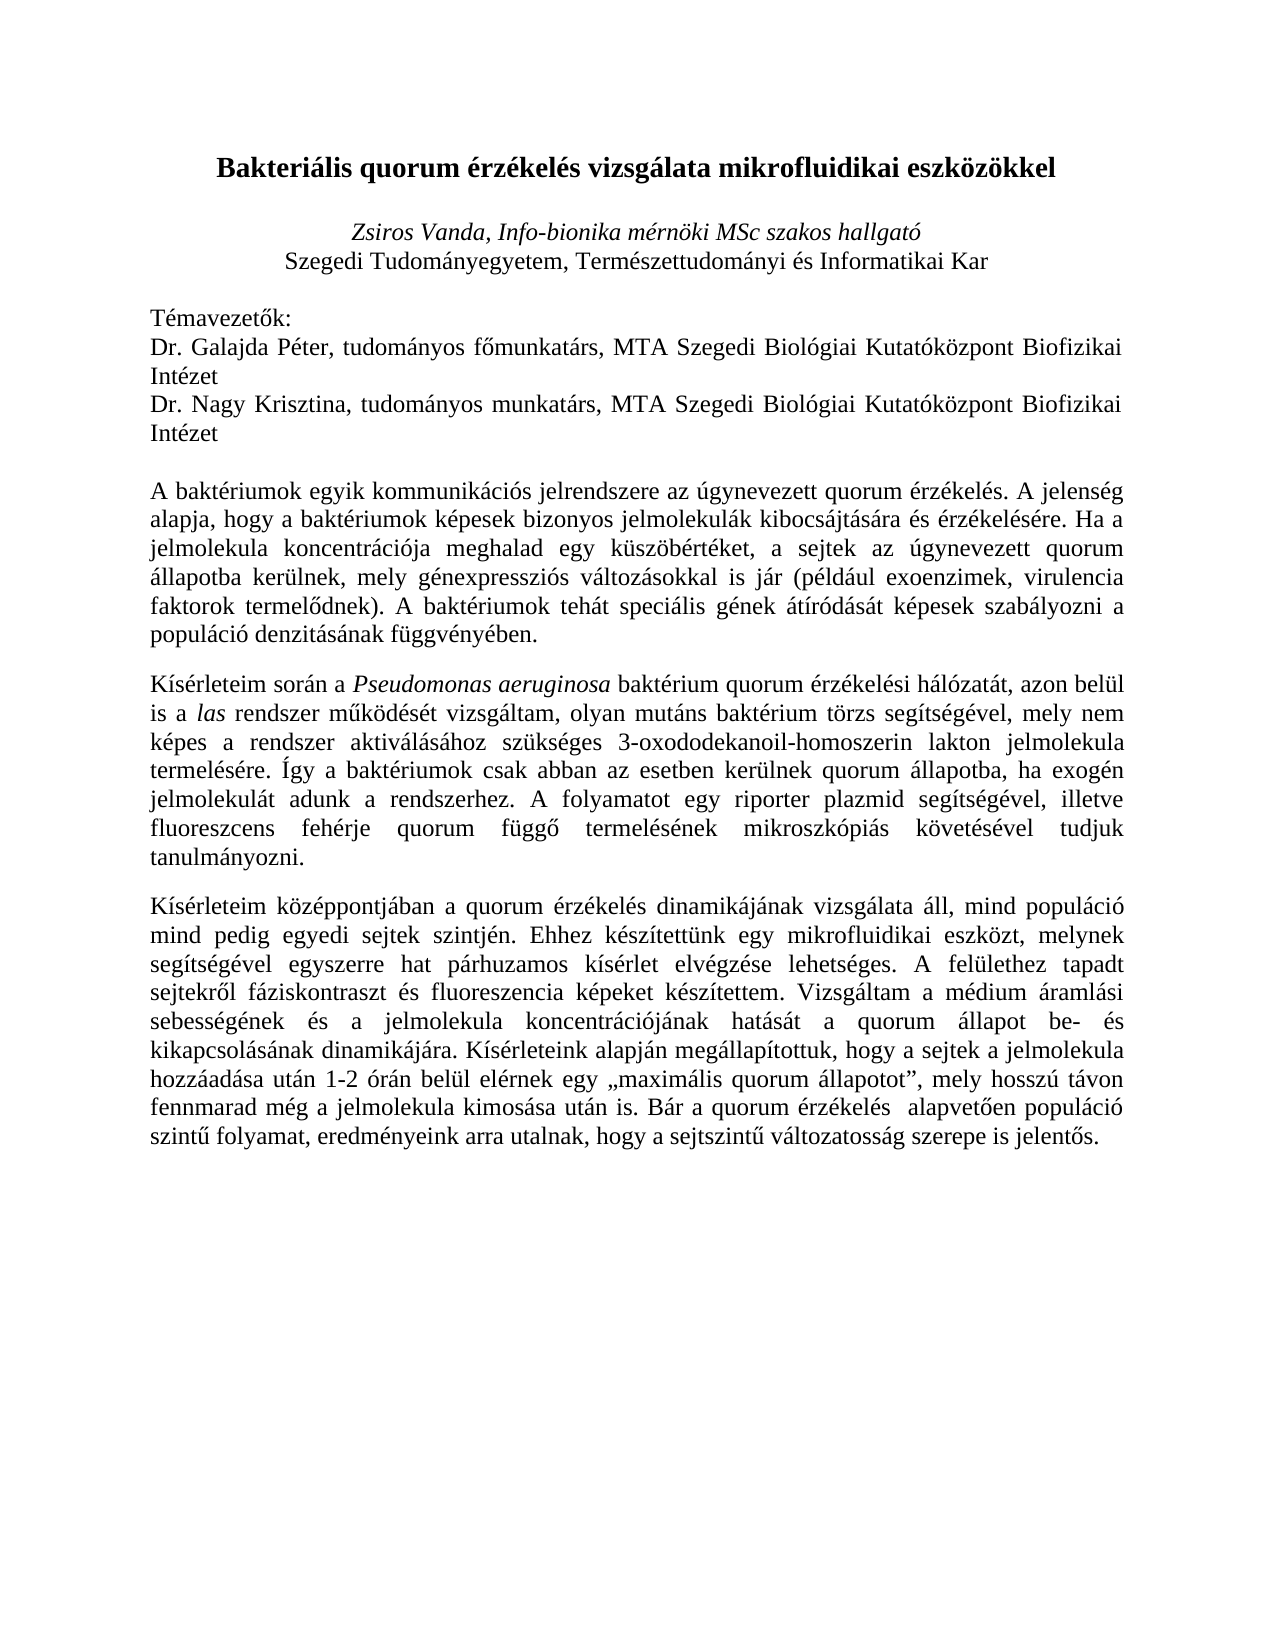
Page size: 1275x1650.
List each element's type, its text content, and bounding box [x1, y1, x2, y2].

text Témavezetők: [150, 303, 1123, 332]
text Bakteriális quorum érzékelés vizsgálata mikrofluidikai eszközökkel [150, 150, 1123, 183]
text Dr. Nagy Krisztina, tudományos munkatárs, MTA Szegedi Biológiai Kutatóközpont Biofizikai Intézet [150, 389, 1123, 447]
text Kísérleteim középpontjában a quorum érzékelés dinamikájának vizsgálata áll, mind populáció mind pedig egyedi sejtek szintjén. Ehhez készítettünk egy mikrofluidikai eszközt, melynek segítségével egyszerre hat párhuzamos kísérlet elvégzése lehetséges. A felülethez tapadt sejtekről fáziskontraszt és fluoreszencia képeket készítettem. Vizsgáltam a médium áramlási sebességének és a jelmolekula koncentrációjának hatását a quorum állapot be- és kikapcsolásának dinamikájára. Kísérleteink alapján megállapítottuk, hogy a sejtek a jelmolekula hozzáadása után 1-2 órán belül elérnek egy „maximális quorum állapotot”, mely hosszú távon fennmarad még a jelmolekula kimosása után is. Bár a quorum érzékelés alapvetően populáció szintű folyamat, eredményeink arra utalnak, hogy a sejtszintű változatosság szerepe is jelentős. [150, 891, 1125, 1150]
text Kísérleteim során a Pseudomonas aeruginosa baktérium quorum érzékelési hálózatát, azon belül is a las rendszer működését vizsgáltam, olyan mutáns baktérium törzs segítségével, mely nem képes a rendszer aktiválásához szükséges 3-oxododekanoil-homoszerin lakton jelmolekula termelésére. Így a baktériumok csak abban az esetben kerülnek quorum állapotba, ha exogén jelmolekulát adunk a rendszerhez. A folyamatot egy riporter plazmid segítségével, illetve fluoreszcens fehérje quorum függő termelésének mikroszkópiás követésével tudjuk tanulmányozni. [150, 669, 1125, 870]
text Szegedi Tudományegyetem, Természettudományi és Informatikai Kar [150, 246, 1123, 274]
text Dr. Galajda Péter, tudományos főmunkatárs, MTA Szegedi Biológiai Kutatóközpont Biofizikai Intézet [150, 332, 1123, 389]
text Zsiros Vanda, Info-bionika mérnöki MSc szakos hallgató [150, 217, 1123, 246]
text A baktériumok egyik kommunikációs jelrendszere az úgynevezett quorum érzékelés. A jelenség alapja, hogy a baktériumok képesek bizonyos jelmolekulák kibocsájtására és érzékelésére. Ha a jelmolekula koncentrációja meghalad egy küszöbértéket, a sejtek az úgynevezett quorum állapotba kerülnek, mely génexpressziós változásokkal is jár (például exoenzimek, virulencia faktorok termelődnek). A baktériumok tehát speciális gének átíródását képesek szabályozni a populáció denzitásának függvényében. [150, 476, 1125, 648]
